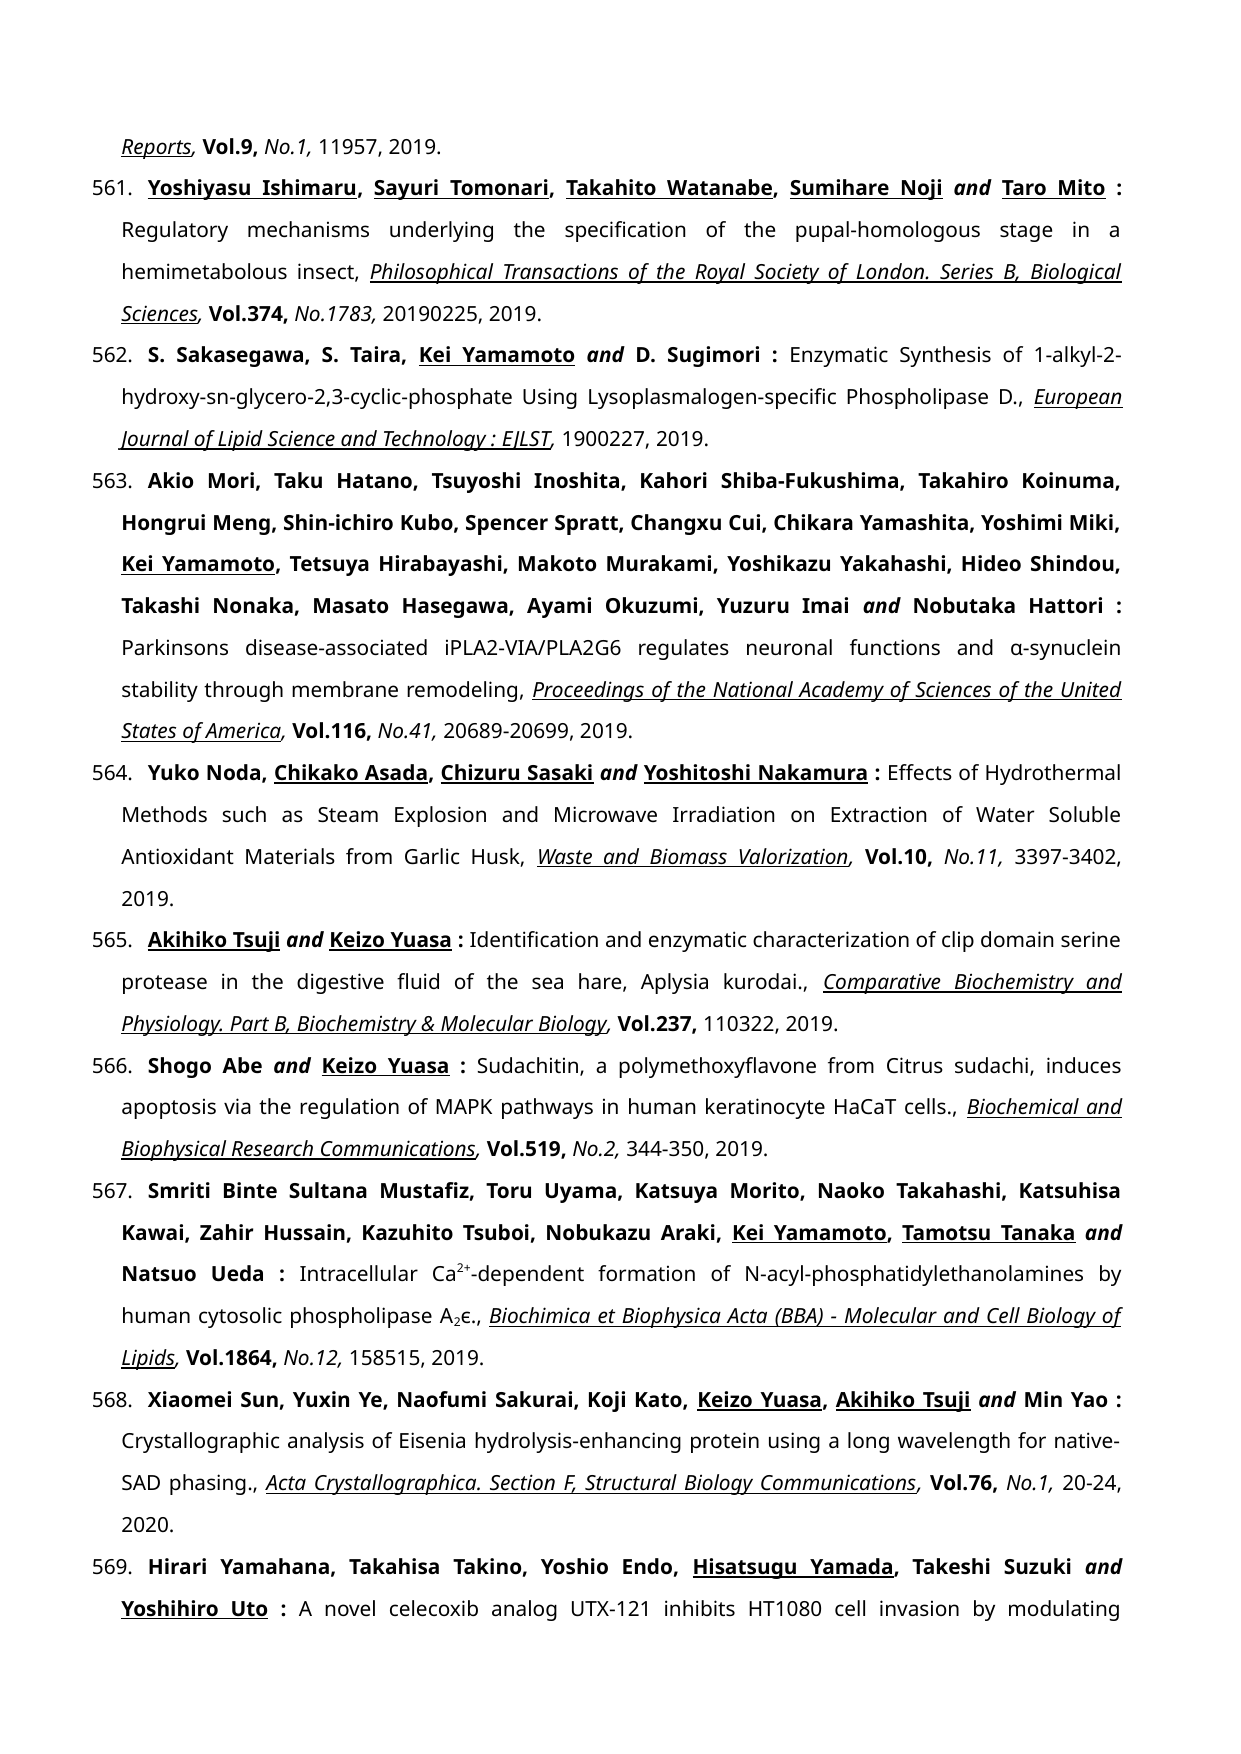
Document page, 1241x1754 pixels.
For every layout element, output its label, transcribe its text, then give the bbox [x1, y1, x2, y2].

list Akio Mori, Taku Hatano, Tsuyoshi Inoshita, Kahori Shiba-Fukushima, Takahiro Koinuma, Hongrui Meng, Shin-ichiro Kubo, Spencer Spratt, Changxu Cui, Chikara Yamashita, Yoshimi Miki, Kei Yamamoto, Tetsuya Hirabayashi, Makoto Murakami, Yoshikazu Yakahashi, Hideo Shindou, Takashi Nonaka, Masato Hasegawa, Ayami Okuzumi, Yuzuru Imai and Nobutaka Hattori : Parkinsons disease-associated iPLA2-VIA/PLA2G6 regulates neuronal functions and α-synuclein stability through membrane remodeling, Proceedings of the National Academy of Sciences of the United States of America, Vol.116, No.41, 20689-20699, 2019. [92, 459, 1122, 752]
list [92, 125, 1122, 167]
list Xiaomei Sun, Yuxin Ye, Naofumi Sakurai, Koji Kato, Keizo Yuasa, Akihiko Tsuji and Min Yao : Crystallographic analysis of Eisenia hydrolysis-enhancing protein using a long wavelength for native-SAD phasing., Acta Crystallographica. Section F, Structural Biology Communications, Vol.76, No.1, 20-24, 2020. [92, 1378, 1122, 1545]
list Smriti Binte Sultana Mustafiz, Toru Uyama, Katsuya Morito, Naoko Takahashi, Katsuhisa Kawai, Zahir Hussain, Kazuhito Tsuboi, Nobukazu Araki, Kei Yamamoto, Tamotsu Tanaka and Natsuo Ueda : Intracellular Ca2+-dependent formation of N-acyl-phosphatidylethanolamines by human cytosolic phospholipase A2ϵ., Biochimica et Biophysica Acta (BBA) - Molecular and Cell Biology of Lipids, Vol.1864, No.12, 158515, 2019. [92, 1169, 1122, 1378]
list Yuko Noda, Chikako Asada, Chizuru Sasaki and Yoshitoshi Nakamura : Effects of Hydrothermal Methods such as Steam Explosion and Microwave Irradiation on Extraction of Water Soluble Antioxidant Materials from Garlic Husk, Waste and Biomass Valorization, Vol.10, No.11, 3397-3402, 2019. [92, 752, 1122, 919]
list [92, 1545, 1122, 1629]
list Akihiko Tsuji and Keizo Yuasa : Identification and enzymatic characterization of clip domain serine protease in the digestive fluid of the sea hare, Aplysia kurodai., Comparative Biochemistry and Physiology. Part B, Biochemistry & Molecular Biology, Vol.237, 110322, 2019. [92, 919, 1122, 1044]
list Yoshiyasu Ishimaru, Sayuri Tomonari, Takahito Watanabe, Sumihare Noji and Taro Mito : Regulatory mechanisms underlying the specification of the pupal-homologous stage in a hemimetabolous insect, Philosophical Transactions of the Royal Society of London. Series B, Biological Sciences, Vol.374, No.1783, 20190225, 2019. [92, 167, 1122, 334]
list Shogo Abe and Keizo Yuasa : Sudachitin, a polymethoxyflavone from Citrus sudachi, induces apoptosis via the regulation of MAPK pathways in human keratinocyte HaCaT cells., Biochemical and Biophysical Research Communications, Vol.519, No.2, 344-350, 2019. [92, 1044, 1122, 1169]
list S. Sakasegawa, S. Taira, Kei Yamamoto and D. Sugimori : Enzymatic Synthesis of 1-alkyl-2-hydroxy-sn-glycero-2,3-cyclic-phosphate Using Lysoplasmalogen-specific Phospholipase D., European Journal of Lipid Science and Technology : EJLST, 1900227, 2019. [92, 334, 1122, 459]
